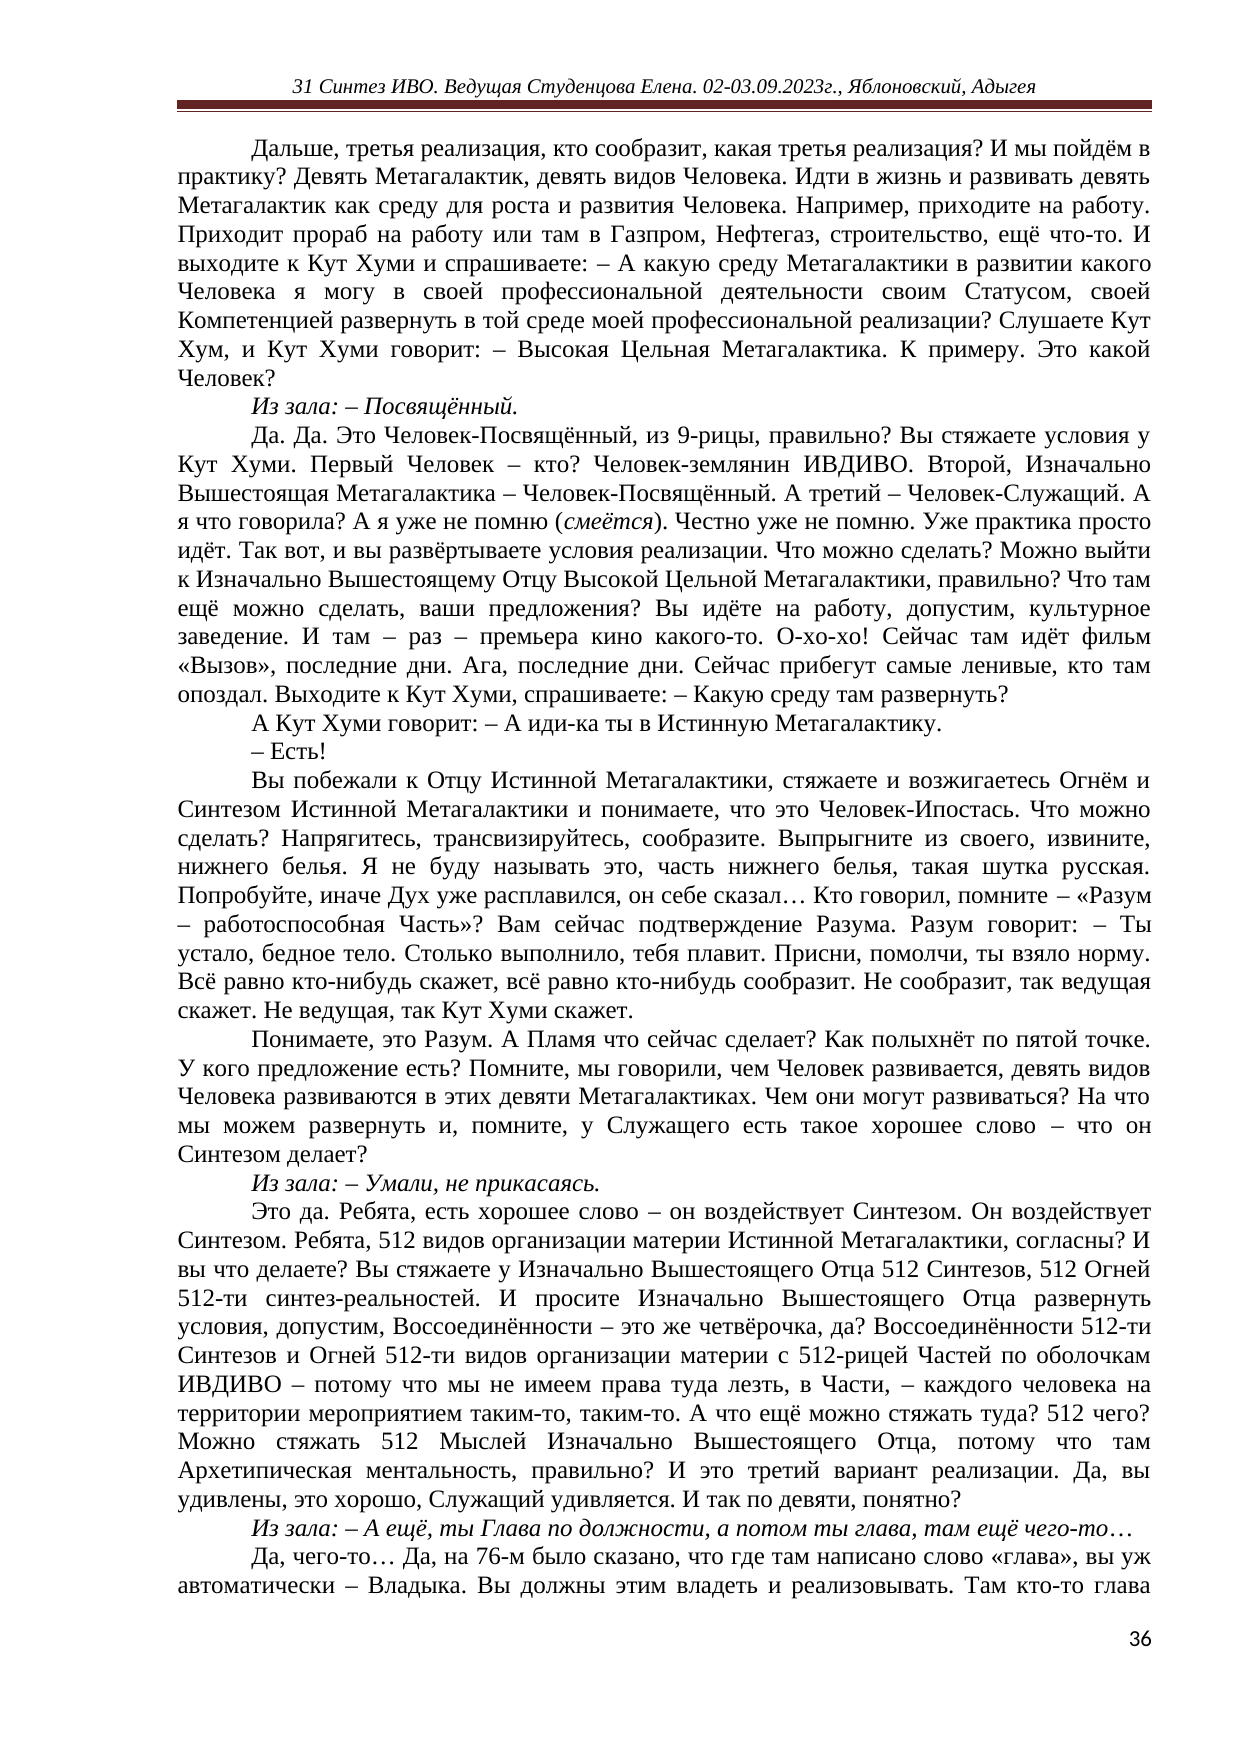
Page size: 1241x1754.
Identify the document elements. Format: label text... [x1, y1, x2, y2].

text Из зала: – Посвящённый. [177, 391, 1152, 420]
text А Кут Хуми говорит: – А иди-ка ты в Истинную Метагалактику. [177, 708, 1152, 736]
text Это да. Ребята, есть хорошее слово – он воздействует Синтезом. Он воздействует Синтезом. Ребята, 512 видов организации материи Истинной Метагалактики, согласны? И вы что делаете? Вы стяжаете у Изначально Вышестоящего Отца 512 Синтезов, 512 Огней 512-ти синтез-реальностей. И просите Изначально Вышестоящего Отца развернуть условия, допустим, Воссоединённости – это же четвёрочка, да? Воссоединённости 512-ти Синтезов и Огней 512-ти видов организации материи с 512-рицей Частей по оболочкам ИВДИВО – потому что мы не имеем права туда лезть, в Части, – каждого человека на территории мероприятием таким-то, таким-то. А что ещё можно стяжать туда? 512 чего? Можно стяжать 512 Мыслей Изначально Вышестоящего Отца, потому что там Архетипическая ментальность, правильно? И это третий вариант реализации. Да, вы удивлены, это хорошо, Служащий удивляется. И так по девяти, понятно? [177, 1196, 1152, 1513]
text Из зала: – Умали, не прикасаясь. [177, 1168, 1152, 1196]
text Понимаете, это Разум. А Пламя что сейчас сделает? Как полыхнёт по пятой точке. У кого предложение есть? Помните, мы говорили, чем Человек развивается, девять видов Человека развиваются в этих девяти Метагалактиках. Чем они могут развиваться? На что мы можем развернуть и, помните, у Служащего есть такое хорошее слово – что он Синтезом делает? [177, 1024, 1152, 1168]
text Да. Да. Это Человек-Посвящённый, из 9-рицы, правильно? Вы стяжаете условия у Кут Хуми. Первый Человек – кто? Человек-землянин ИВДИВО. Второй, Изначально Вышестоящая Метагалактика – Человек-Посвящённый. А третий – Человек-Служащий. А я что говорила? А я уже не помню (смеётся). Честно уже не помню. Уже практика просто идёт. Так вот, и вы развёртываете условия реализации. Что можно сделать? Можно выйти к Изначально Вышестоящему Отцу Высокой Цельной Метагалактики, правильно? Что там ещё можно сделать, ваши предложения? Вы идёте на работу, допустим, культурное заведение. И там – раз – премьера кино какого-то. О-хо-хо! Сейчас там идёт фильм «Вызов», последние дни. Ага, последние дни. Сейчас прибегут самые ленивые, кто там опоздал. Выходите к Кут Хуми, спрашиваете: – Какую среду там развернуть? [177, 420, 1152, 708]
text – Есть! [177, 736, 1152, 765]
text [177, 1541, 1152, 1599]
text Вы побежали к Отцу Истинной Метагалактики, стяжаете и возжигаетесь Огнём и Синтезом Истинной Метагалактики и понимаете, что это Человек-Ипостась. Что можно сделать? Напрягитесь, трансвизируйтесь, сообразите. Выпрыгните из своего, извините, нижнего белья. Я не буду называть это, часть нижнего белья, такая шутка русская. Попробуйте, иначе Дух уже расплавился, он себе сказал… Кто говорил, помните – «Разум – работоспособная Часть»? Вам сейчас подтверждение Разума. Разум говорит: – Ты устало, бедное тело. Столько выполнило, тебя плавит. Присни, помолчи, ты взяло норму. Всё равно кто-нибудь скажет, всё равно кто-нибудь сообразит. Не сообразит, так ведущая скажет. Не ведущая, так Кут Хуми скажет. [177, 765, 1152, 1024]
text Дальше, третья реализация, кто сообразит, какая третья реализация? И мы пойдём в практику? Девять Метагалактик, девять видов Человека. Идти в жизнь и развивать девять Метагалактик как среду для роста и развития Человека. Например, приходите на работу. Приходит прораб на работу или там в Газпром, Нефтегаз, строительство, ещё что-то. И выходите к Кут Хуми и спрашиваете: – А какую среду Метагалактики в развитии какого Человека я могу в своей профессиональной деятельности своим Статусом, своей Компетенцией развернуть в той среде моей профессиональной реализации? Слушаете Кут Хум, и Кут Хуми говорит: – Высокая Цельная Метагалактика. К примеру. Это какой Человек? [177, 133, 1152, 391]
text Из зала: – А ещё, ты Глава по должности, а потом ты глава, там ещё чего-то… [177, 1513, 1152, 1541]
